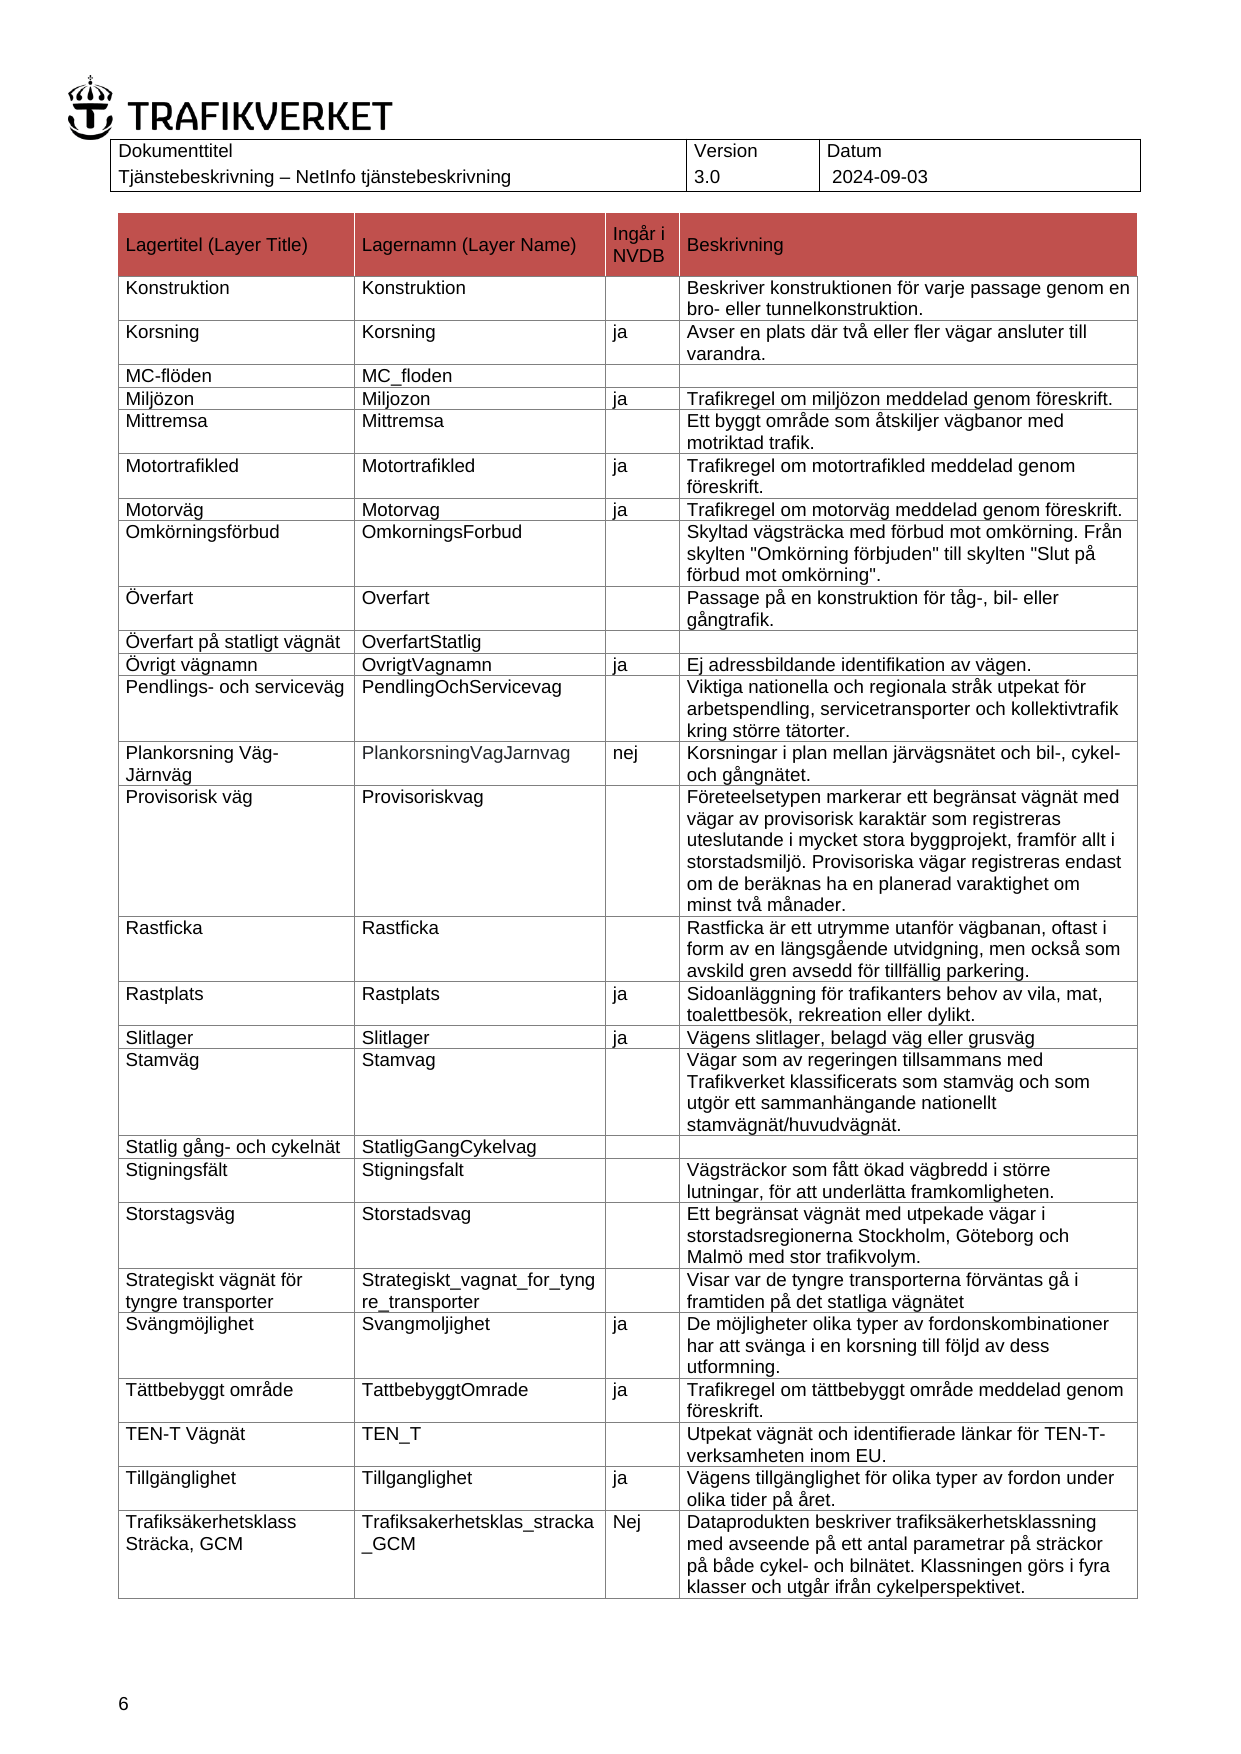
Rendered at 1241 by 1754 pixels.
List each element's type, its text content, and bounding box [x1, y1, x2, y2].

table_cell PendlingOchServicevag [355, 676, 605, 741]
table_cell Trafikregel om motorväg meddelad genom föreskrift. [680, 499, 1137, 520]
table_cell nej [606, 742, 679, 785]
table_cell Mittremsa [355, 410, 605, 453]
table_cell Tillganglighet [355, 1467, 605, 1510]
table_cell Miljözon [119, 388, 354, 409]
table_cell Ett begränsat vägnät med utpekade vägar i storstadsregionerna Stockholm, Göteborg och Malmö med stor trafikvolym. [680, 1203, 1137, 1268]
table_cell Stamvag [355, 1049, 605, 1135]
table_cell Svangmoljighet [355, 1313, 605, 1378]
table_cell Storstagsväg [119, 1203, 354, 1268]
table_cell Motortrafikled [119, 454, 354, 497]
table_cell Ett byggt område som åtskiljer vägbanor med motriktad trafik. [680, 410, 1137, 453]
table_cell ja [606, 454, 679, 497]
table_cell Trafiksäkerhetsklass Sträcka, GCM [119, 1511, 354, 1597]
table_cell ja [606, 1026, 679, 1048]
table_cell ja [606, 388, 679, 409]
table_cell [680, 1136, 1137, 1158]
table_cell Omkörningsförbud [119, 521, 354, 586]
table_cell StatligGangCykelvag [355, 1136, 605, 1158]
table_cell [606, 631, 679, 653]
table_cell Stigningsfalt [355, 1159, 605, 1202]
table_cell ja [606, 1379, 679, 1422]
table_cell Stigningsfält [119, 1159, 354, 1202]
table_cell ja [606, 321, 679, 364]
table_cell Provisoriskvag [355, 786, 605, 916]
table_cell Miljozon [355, 388, 605, 409]
table_cell [606, 365, 679, 387]
table_cell Storstadsvag [355, 1203, 605, 1268]
table_cell [680, 365, 1137, 387]
table_header Lagertitel (Layer Title) [118, 213, 354, 276]
table_cell ja [606, 1313, 679, 1378]
table_cell Rastficka är ett utrymme utanför vägbanan, oftast i form av en längsgående utvidgning, men också som avskild gren avsedd för tillfällig parkering. [680, 917, 1137, 981]
table_cell Vägens tillgänglighet för olika typer av fordon under olika tider på året. [680, 1467, 1137, 1510]
table_cell De möjligheter olika typer av fordonskombinationer har att svänga i en korsning till följd av dess utformning. [680, 1313, 1137, 1378]
table_cell [606, 786, 679, 916]
table_cell [606, 1423, 679, 1466]
table_cell TEN-T Vägnät [119, 1423, 354, 1466]
table_cell Passage på en konstruktion för tåg-, bil- eller gångtrafik. [680, 587, 1137, 630]
table_cell Svängmöjlighet [119, 1313, 354, 1378]
table_cell Mittremsa [119, 410, 354, 453]
table_cell ja [606, 982, 679, 1025]
table_cell Visar var de tyngre transporterna förväntas gå i framtiden på det statliga vägnätet [680, 1269, 1137, 1312]
table_cell Överfart på statligt vägnät [119, 631, 354, 653]
table_cell [606, 1203, 679, 1268]
table_cell Trafiksakerhetsklas_stracka_GCM [355, 1511, 605, 1597]
table_cell [680, 631, 1137, 653]
table_cell Stamväg [119, 1049, 354, 1135]
table_cell Trafikregel om tättbebyggt område meddelad genom föreskrift. [680, 1379, 1137, 1422]
table_cell Tillgänglighet [119, 1467, 354, 1510]
table_header Ingår i NVDB [606, 213, 679, 276]
table_cell PlankorsningVagJarnvag [355, 742, 605, 785]
table_cell OmkorningsForbud [355, 521, 605, 586]
table_cell Korsningar i plan mellan järvägsnätet och bil-, cykel- och gångnätet. [680, 742, 1137, 785]
table_cell ja [606, 1467, 679, 1510]
table_cell [606, 917, 679, 981]
table_cell [606, 1269, 679, 1312]
table_cell [606, 587, 679, 630]
table_cell Företeelsetypen markerar ett begränsat vägnät med vägar av provisorisk karaktär som registreras uteslutande i mycket stora byggprojekt, framför allt i storstadsmiljö. Provisoriska vägar registreras endast om de beräknas ha en planerad varaktighet om minst två månader. [680, 786, 1137, 916]
table_cell Trafikregel om miljözon meddelad genom föreskrift. [680, 388, 1137, 409]
table_cell Motorväg [119, 499, 354, 520]
table_cell Motorvag [355, 499, 605, 520]
table_cell Övrigt vägnamn [119, 654, 354, 675]
table_cell Skyltad vägsträcka med förbud mot omkörning. Från skylten "Omkörning förbjuden" till skylten "Slut på förbud mot omkörning". [680, 521, 1137, 586]
table_cell OverfartStatlig [355, 631, 605, 653]
table_header Beskrivning [680, 213, 1137, 276]
table_cell Avser en plats där två eller fler vägar ansluter till varandra. [680, 321, 1137, 364]
table_cell Provisorisk väg [119, 786, 354, 916]
table_cell Korsning [355, 321, 605, 364]
table_cell Viktiga nationella och regionala stråk utpekat för arbetspendling, servicetransporter och kollektivtrafik kring större tätorter. [680, 676, 1137, 741]
table_cell Overfart [355, 587, 605, 630]
table_cell [606, 1049, 679, 1135]
table_cell [606, 676, 679, 741]
table_cell [606, 277, 679, 320]
table_cell Rastficka [355, 917, 605, 981]
table_cell Konstruktion [119, 277, 354, 320]
table_cell TattbebyggtOmrade [355, 1379, 605, 1422]
table_cell Konstruktion [355, 277, 605, 320]
table_cell Överfart [119, 587, 354, 630]
table_cell Rastficka [119, 917, 354, 981]
table_cell [606, 1159, 679, 1202]
table_cell MC_floden [355, 365, 605, 387]
table_cell Statlig gång- och cykelnät [119, 1136, 354, 1158]
table_cell Nej [606, 1511, 679, 1597]
table_cell Vägar som av regeringen tillsammans med Trafikverket klassificerats som stamväg och som utgör ett sammanhängande nationellt stamvägnät/huvudvägnät. [680, 1049, 1137, 1135]
table_cell Strategiskt_vagnat_for_tyngre_transporter [355, 1269, 605, 1312]
table_cell Rastplats [355, 982, 605, 1025]
table_cell Slitlager [355, 1026, 605, 1048]
table_cell Sidoanläggning för trafikanters behov av vila, mat, toalettbesök, rekreation eller dylikt. [680, 982, 1137, 1025]
table_cell Trafikregel om motortrafikled meddelad genom föreskrift. [680, 454, 1137, 497]
table_cell ja [606, 654, 679, 675]
table_cell [606, 1136, 679, 1158]
table_cell Strategiskt vägnät för tyngre transporter [119, 1269, 354, 1312]
table_cell Korsning [119, 321, 354, 364]
table_cell [606, 410, 679, 453]
table_cell Tättbebyggt område [119, 1379, 354, 1422]
table_cell Utpekat vägnät och identifierade länkar för TEN-T-verksamheten inom EU. [680, 1423, 1137, 1466]
table_cell Dataprodukten beskriver trafiksäkerhetsklassning med avseende på ett antal parametrar på sträckor på både cykel- och bilnätet. Klassningen görs i fyra klasser och utgår ifrån cykelperspektivet. [680, 1511, 1137, 1597]
table_cell ja [606, 499, 679, 520]
table_cell [606, 521, 679, 586]
table_cell Ej adressbildande identifikation av vägen. [680, 654, 1137, 675]
table_cell Slitlager [119, 1026, 354, 1048]
table_cell Pendlings- och serviceväg [119, 676, 354, 741]
table_cell Vägsträckor som fått ökad vägbredd i större lutningar, för att underlätta framkomligheten. [680, 1159, 1137, 1202]
table_cell Vägens slitlager, belagd väg eller grusväg [680, 1026, 1137, 1048]
table_cell MC-flöden [119, 365, 354, 387]
table_cell TEN_T [355, 1423, 605, 1466]
table_cell Motortrafikled [355, 454, 605, 497]
picture [68, 75, 393, 140]
table_cell Plankorsning Väg- Järnväg [119, 742, 354, 785]
table_header Lagernamn (Layer Name) [355, 213, 605, 276]
table_cell Beskriver konstruktionen för varje passage genom en bro- eller tunnelkonstruktion. [680, 277, 1137, 320]
table_cell OvrigtVagnamn [355, 654, 605, 675]
table_cell Rastplats [119, 982, 354, 1025]
